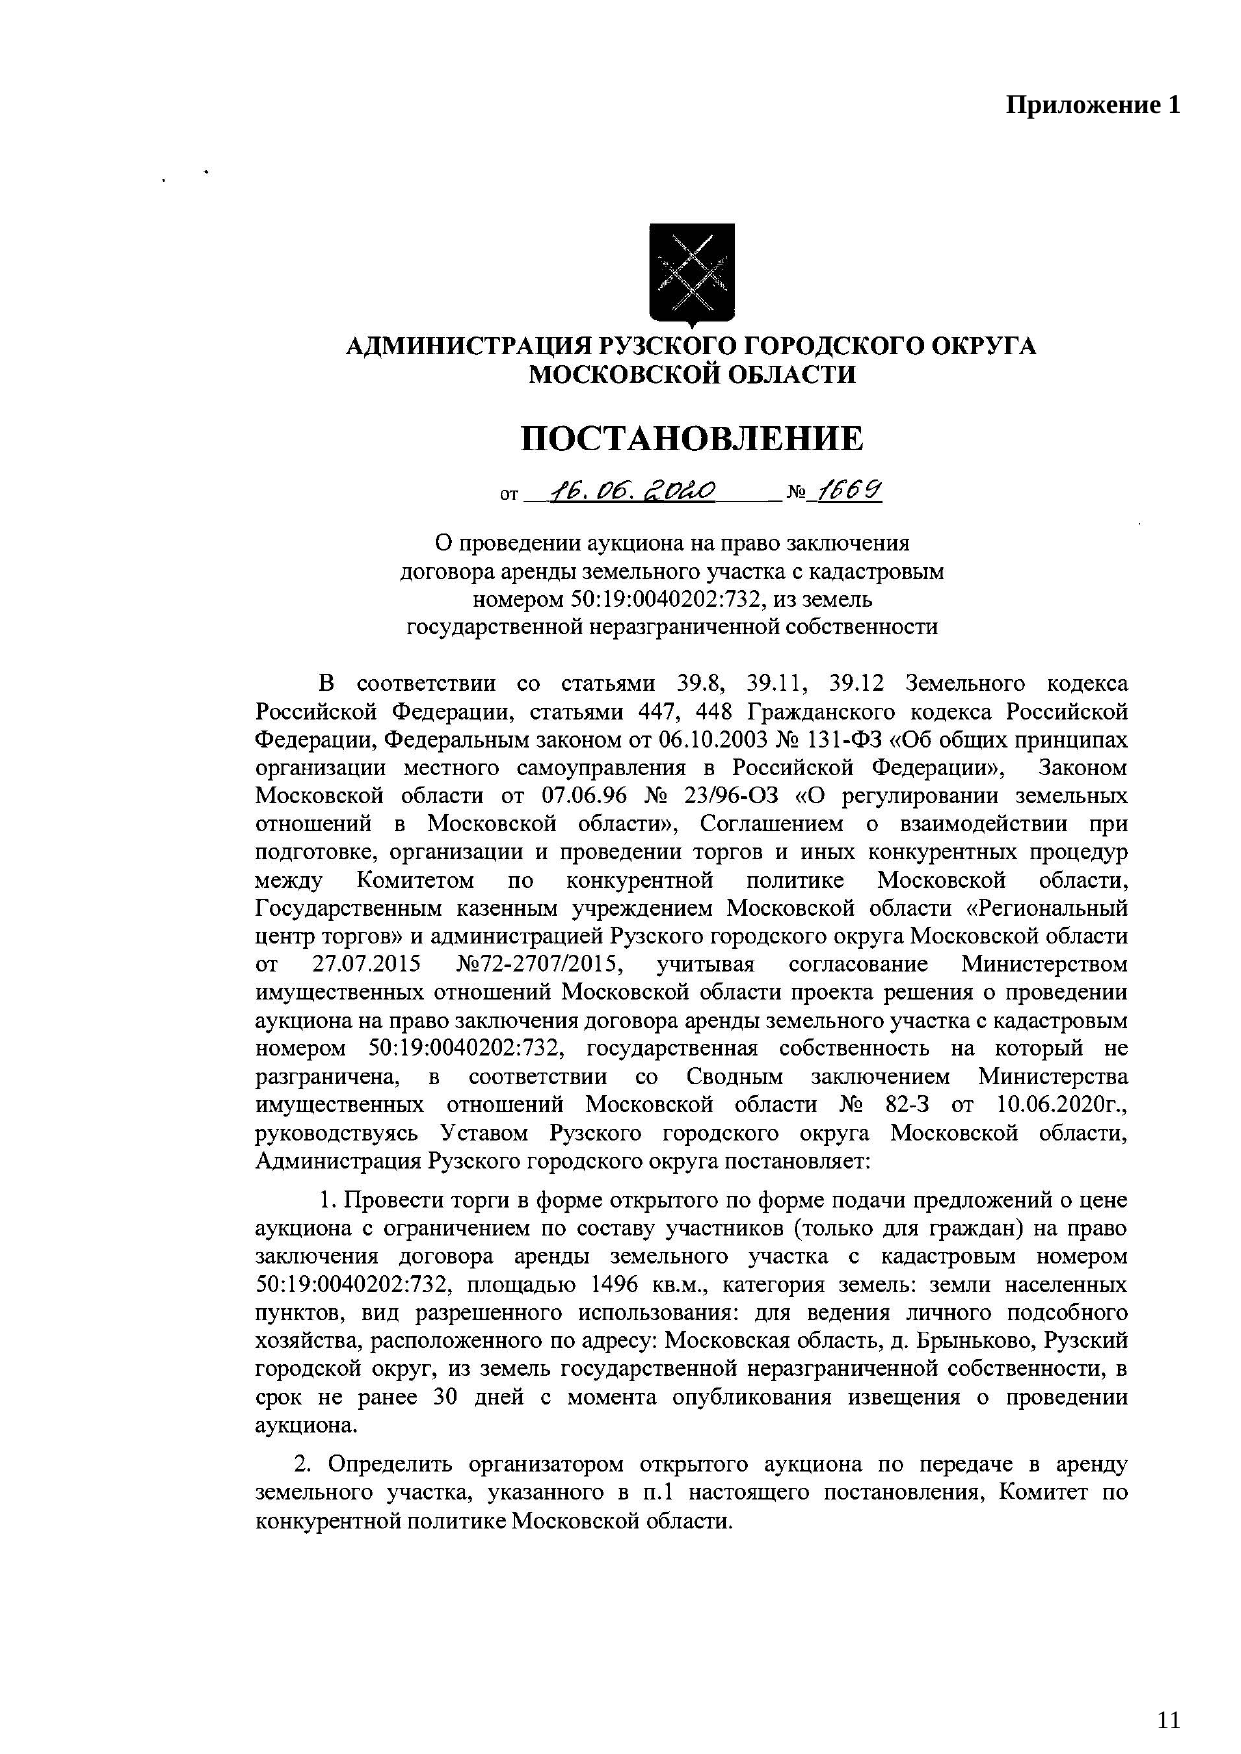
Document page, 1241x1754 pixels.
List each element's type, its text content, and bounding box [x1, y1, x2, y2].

subtitle Приложение 1 [103, 89, 1181, 120]
picture [103, 126, 1182, 1646]
